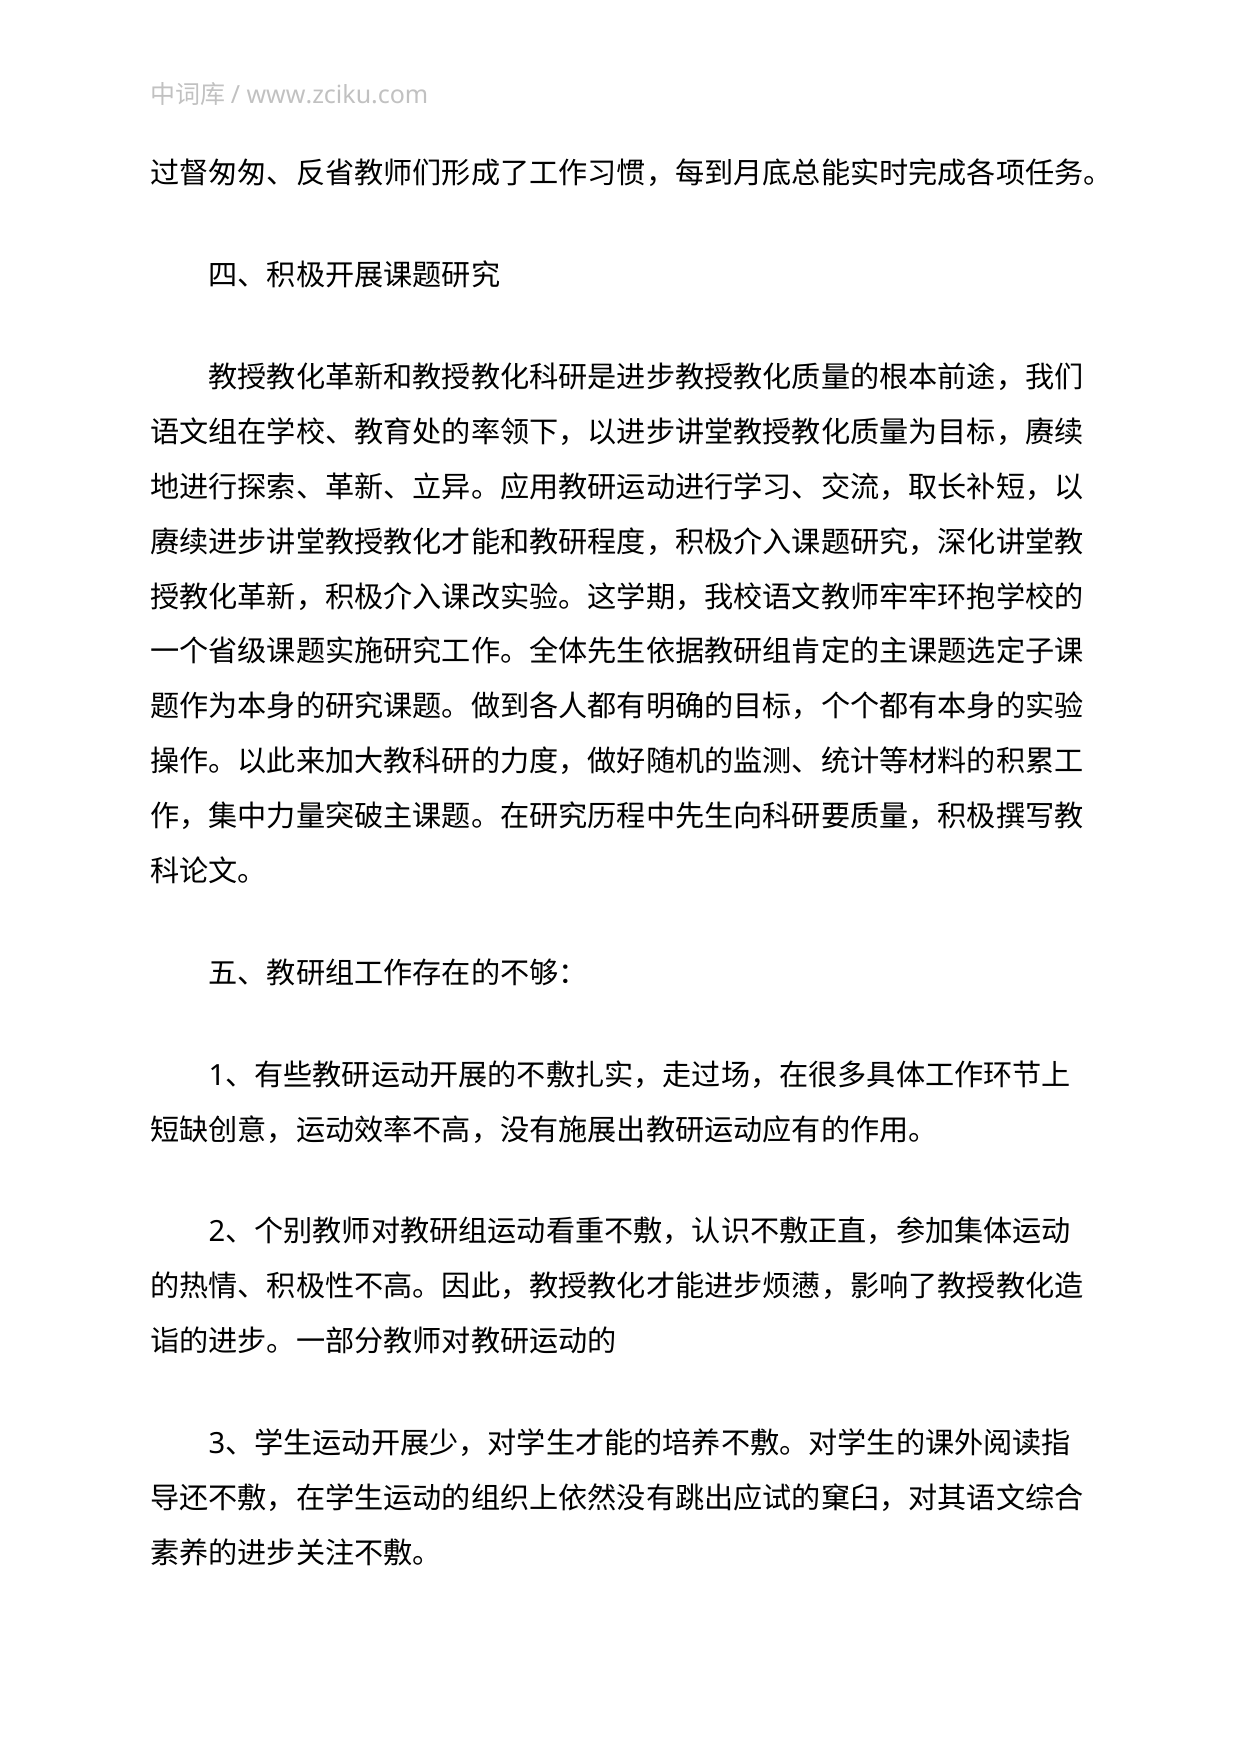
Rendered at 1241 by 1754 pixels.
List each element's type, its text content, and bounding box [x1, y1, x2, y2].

text 四、积极开展课题研究 [150, 252, 1090, 294]
text 3、学生运动开展少，对学生才能的培养不敷。对学生的课外阅读指导还不敷，在学生运动的组织上依然没有跳出应试的窠臼，对其语文综合素养的进步关注不敷。 [150, 1419, 1090, 1572]
text 2、个别教师对教研组运动看重不敷，认识不敷正直，参加集体运动的热情、积极性不高。因此，教授教化才能进步烦懑，影响了教授教化造诣的进步。一部分教师对教研运动的 [150, 1208, 1090, 1360]
text 教授教化革新和教授教化科研是进步教授教化质量的根本前途，我们语文组在学校、教育处的率领下，以进步讲堂教授教化质量为目标，赓续地进行探索、革新、立异。应用教研运动进行学习、交流，取长补短，以赓续进步讲堂教授教化才能和教研程度，积极介入课题研究，深化讲堂教授教化革新，积极介入课改实验。这学期，我校语文教师牢牢环抱学校的一个省级课题实施研究工作。全体先生依据教研组肯定的主课题选定子课题作为本身的研究课题。做到各人都有明确的目标，个个都有本身的实验操作。以此来加大教科研的力度，做好随机的监测、统计等材料的积累工作，集中力量突破主课题。在研究历程中先生向科研要质量，积极撰写教科论文。 [150, 353, 1090, 890]
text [150, 150, 1090, 192]
text 1、有些教研运动开展的不敷扎实，走过场，在很多具体工作环节上短缺创意，运动效率不高，没有施展出教研运动应有的作用。 [150, 1051, 1090, 1148]
text 五、教研组工作存在的不够： [150, 949, 1090, 992]
